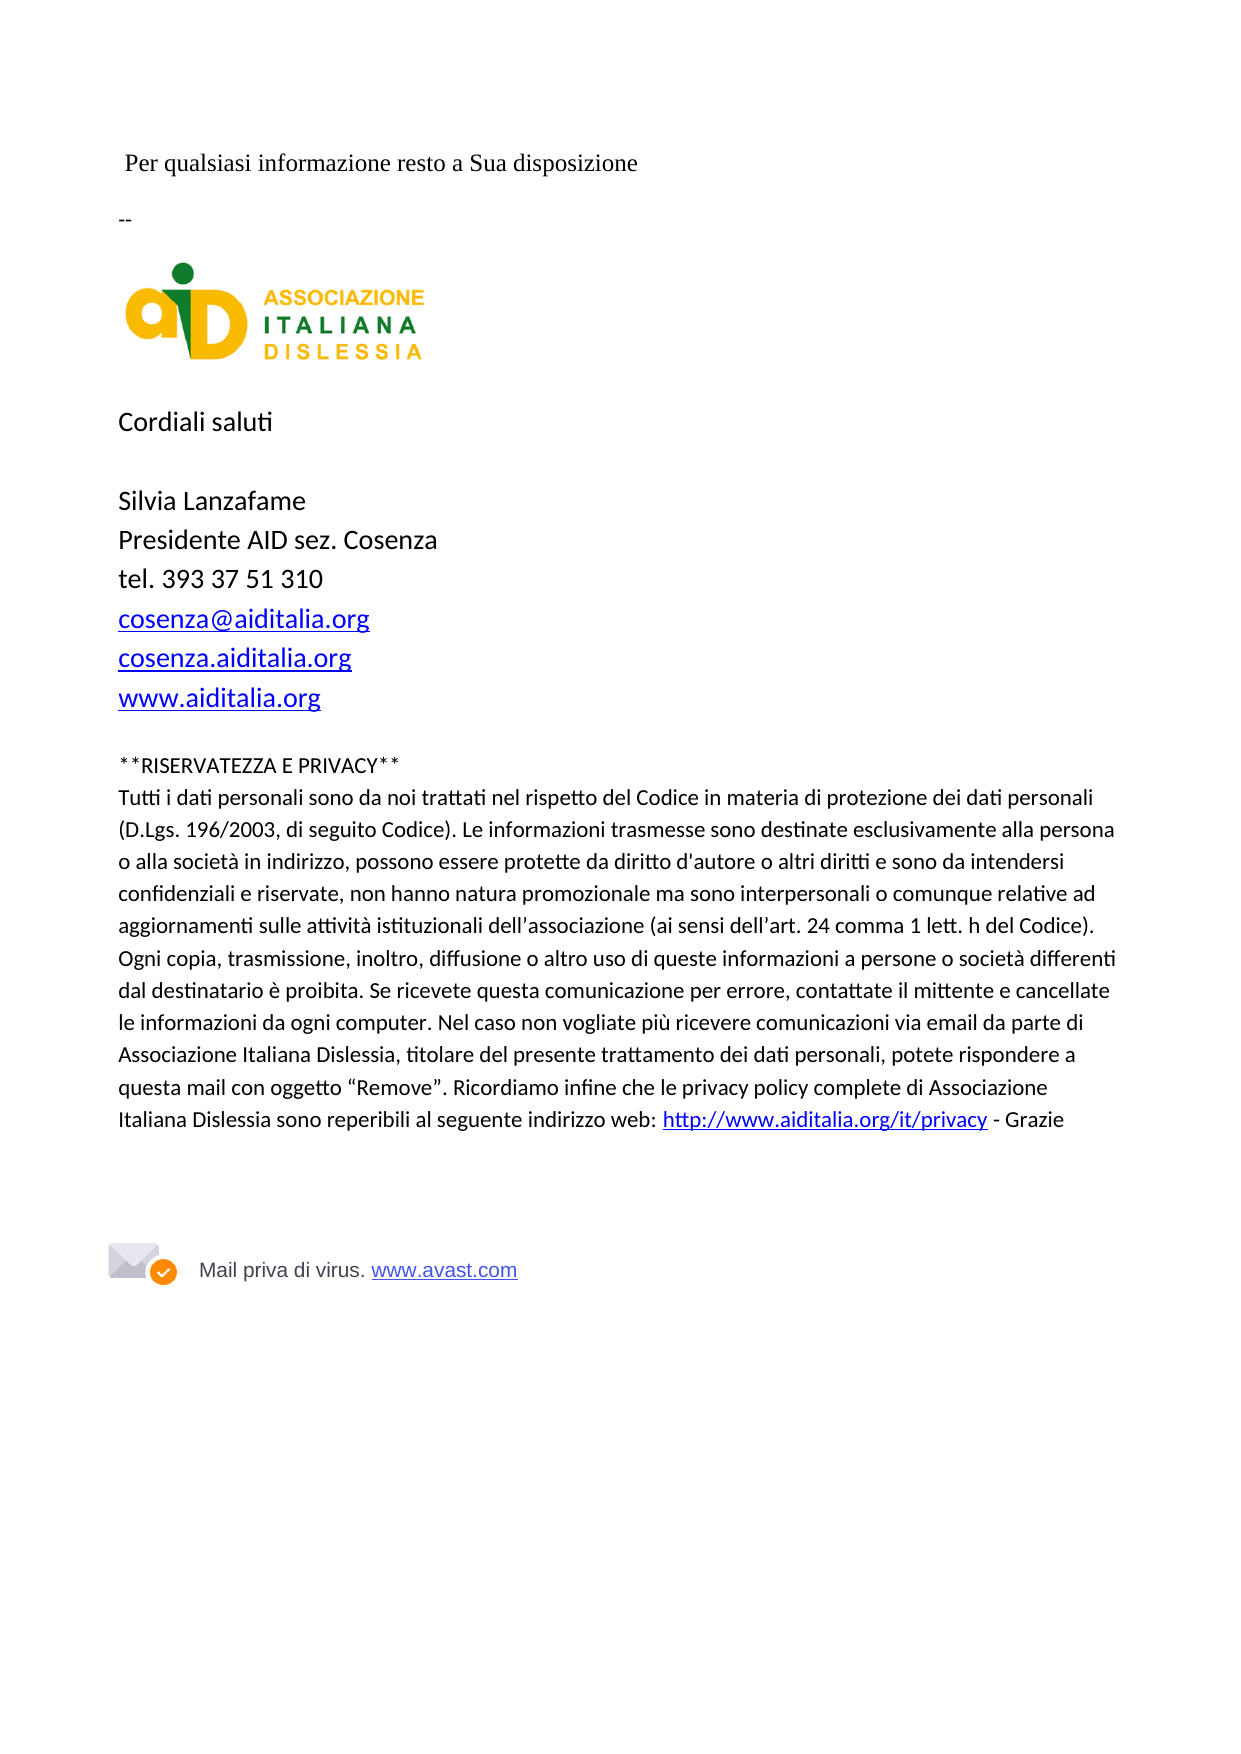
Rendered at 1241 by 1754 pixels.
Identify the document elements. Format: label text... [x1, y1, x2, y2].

table_header Mail priva di virus. www.avast.com [198, 1215, 937, 1315]
picture [118, 258, 431, 367]
picture [108, 1243, 181, 1289]
text -- [118, 206, 1122, 233]
text Per qualsiasi informazione resto a Sua disposizione [118, 148, 1122, 176]
table_header [107, 1215, 197, 1315]
text Cordiali saluti Silvia Lanzafame Presidente AID sez. Cosenza tel. 393 37 51 310 cosenza@aiditalia.org cosenza.aiditalia.org www.aiditalia.org **RISERVATEZZA E PRIVACY** Tutti i dati personali sono da noi trattati nel rispetto del Codice in materia di protezione dei dati personali (D.Lgs. 196/2003, di seguito Codice). Le informazioni trasmesse sono destinate esclusivamente alla persona o alla società in indirizzo, possono essere protette da diritto d'autore o altri diritti e sono da intendersi confidenziali e riservate, non hanno natura promozionale ma sono interpersonali o comunque relative ad aggiornamenti sulle attività istituzionali dell’associazione (ai sensi dell’art. 24 comma 1 lett. h del Codice). Ogni copia, trasmissione, inoltro, diffusione o altro uso di queste informazioni a persone o società differenti dal destinatario è proibita. Se ricevete questa comunicazione per errore, contattate il mittente e cancellate le informazioni da ogni computer. Nel caso non vogliate più ricevere comunicazioni via email da parte di Associazione Italiana Dislessia, titolare del presente trattamento dei dati personali, potete rispondere a questa mail con oggetto “Remove”. Ricordiamo infine che le privacy policy complete di Associazione Italiana Dislessia sono reperibili al seguente indirizzo web: http://www.aiditalia.org/it/privacy - Grazie [118, 258, 1122, 1133]
